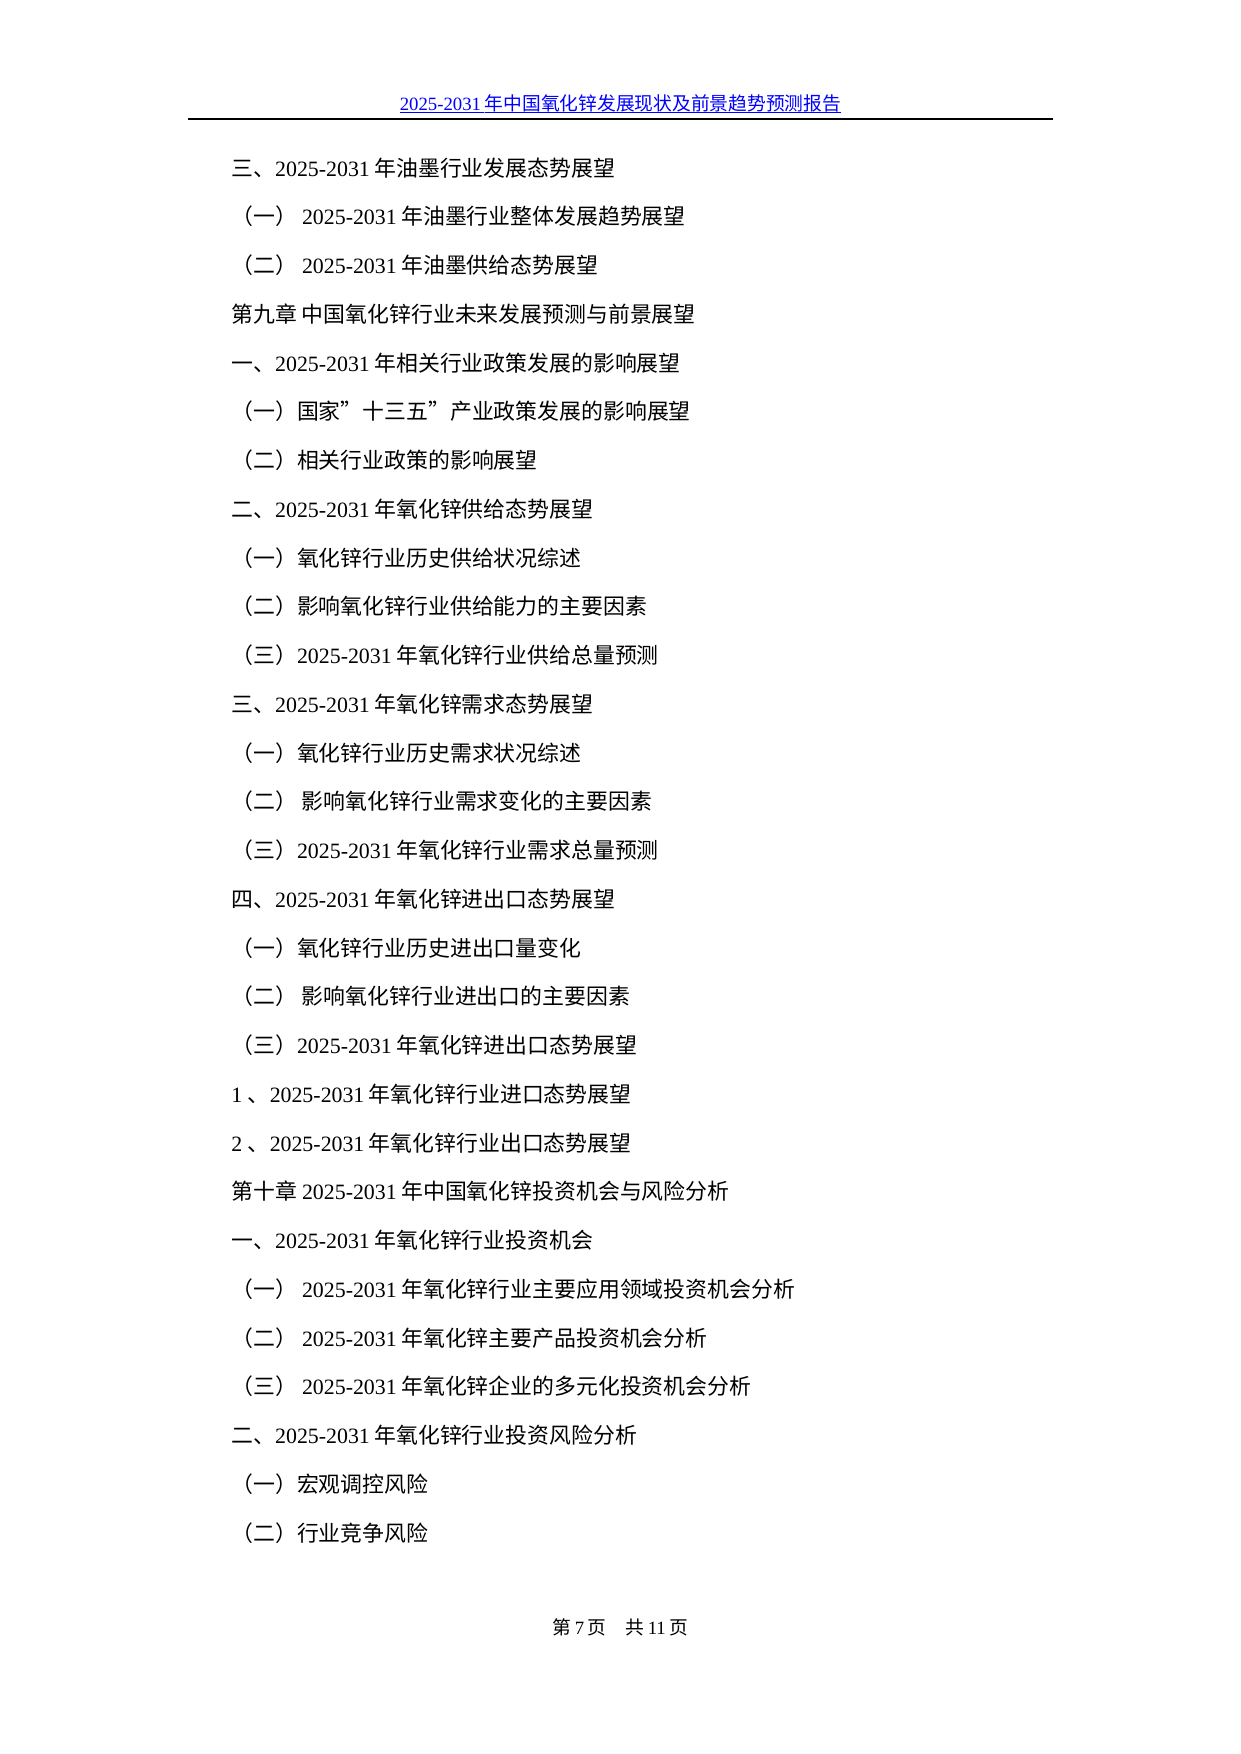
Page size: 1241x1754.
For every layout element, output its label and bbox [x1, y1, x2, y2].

text [187, 150, 1053, 1548]
